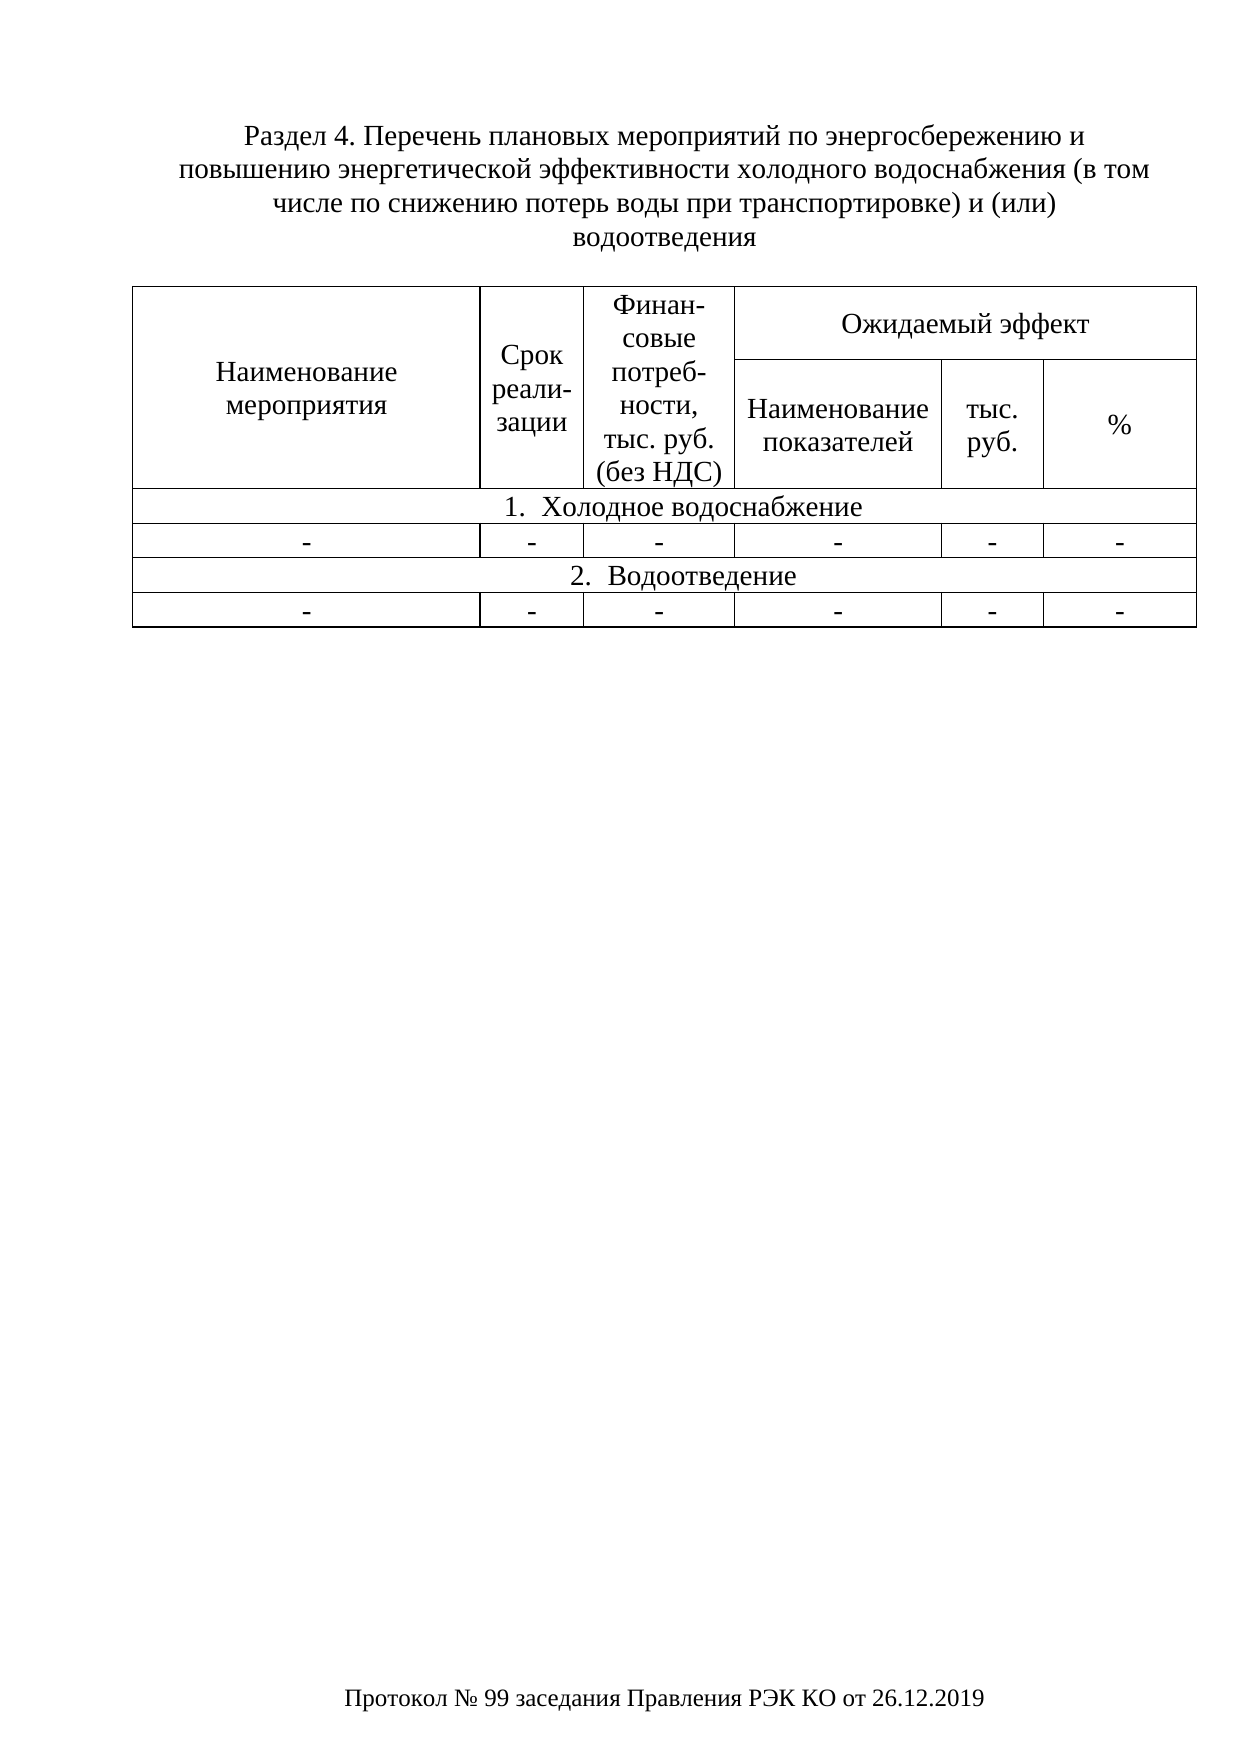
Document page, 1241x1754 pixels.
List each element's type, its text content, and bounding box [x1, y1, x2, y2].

table_cell - [942, 524, 1043, 557]
table_cell - [942, 593, 1043, 626]
table_cell - [1044, 593, 1196, 626]
table_cell тыс. руб. [942, 360, 1043, 488]
table_cell Наименование показателей [735, 360, 941, 488]
table_cell - [481, 593, 583, 626]
text Раздел 4. Перечень плановых мероприятий по энергосбережению и повышению энергетической эффективности холодного водоснабжения (в том числе по снижению потерь воды при транспортировке) и (или) водоотведения [177, 118, 1152, 252]
table_cell - [1044, 524, 1196, 557]
table_cell - [584, 593, 734, 626]
table_cell - [133, 593, 479, 626]
table_cell - [481, 524, 583, 557]
table_header Срок реали-зации [481, 287, 583, 488]
table_cell Холодное водоснабжение [133, 489, 1196, 523]
table_cell Водоотведение [133, 558, 1196, 592]
table_cell - [133, 524, 479, 557]
table_cell - [584, 524, 734, 557]
table_header Наименование мероприятия [133, 287, 479, 488]
table_cell % [1044, 360, 1196, 488]
table_cell - [735, 593, 941, 626]
table_header Финан-совые потреб-ности, тыс. руб. (без НДС) [584, 287, 734, 488]
table_cell - [735, 524, 941, 557]
table_header Ожидаемый эффект [735, 287, 1196, 359]
